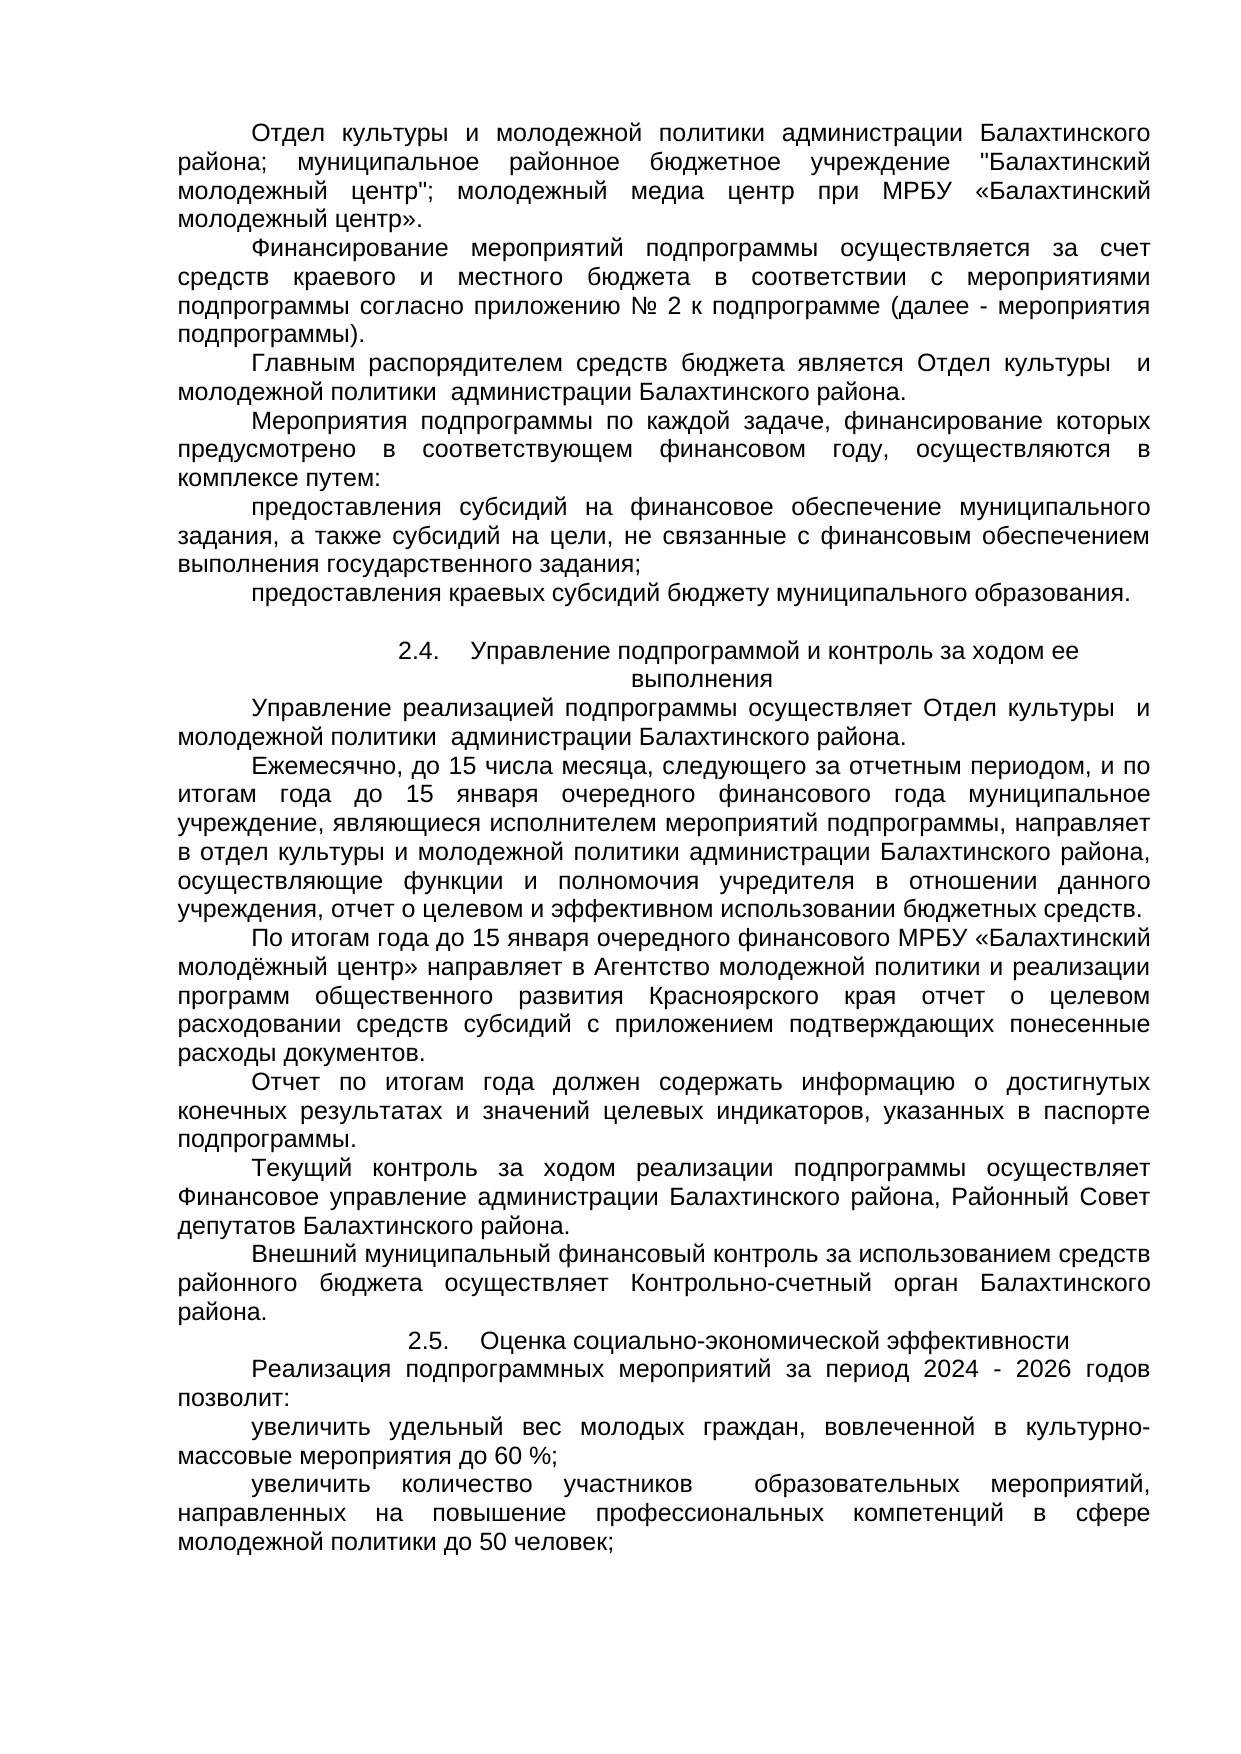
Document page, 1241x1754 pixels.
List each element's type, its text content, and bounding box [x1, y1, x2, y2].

list Управление реализацией подпрограммы осуществляет Отдел культуры и молодежной политики администрации Балахтинского района. [177, 693, 1152, 751]
list Ежемесячно, до 15 числа месяца, следующего за отчетным периодом, и по итогам года до 15 января очередного финансового года муниципальное учреждение, являющиеся исполнителем мероприятий подпрограммы, направляет в отдел культуры и молодежной политики администрации Балахтинского района, осуществляющие функции и полномочия учредителя в отношении данного учреждения, отчет о целевом и эффективном использовании бюджетных средств. [177, 751, 1152, 923]
list Отчет по итогам года должен содержать информацию о достигнутых конечных результатах и значений целевых индикаторов, указанных в паспорте подпрограммы. [177, 1067, 1152, 1153]
list Отдел культуры и молодежной политики администрации Балахтинского района; муниципальное районное бюджетное учреждение "Балахтинский молодежный центр"; молодежный медиа центр при МРБУ «Балахтинский молодежный центр». [177, 118, 1152, 233]
text увеличить количество участников образовательных мероприятий, направленных на повышение профессиональных компетенций в сфере молодежной политики до 50 человек; [177, 1469, 1152, 1556]
list предоставления краевых субсидий бюджету муниципального образования. [177, 578, 1152, 607]
text увеличить удельный вес молодых граждан, вовлеченной в культурно-массовые мероприятия до 60 %; [177, 1412, 1152, 1469]
list предоставления субсидий на финансовое обеспечение муниципального задания, а также субсидий на цели, не связанные с финансовым обеспечением выполнения государственного задания; [177, 492, 1152, 578]
list Оценка социально-экономической эффективности [252, 1326, 1152, 1354]
list По итогам года до 15 января очередного финансового МРБУ «Балахтинский молодёжный центр» направляет в Агентство молодежной политики и реализации программ общественного развития Красноярского края отчет о целевом расходовании средств субсидий с приложением подтверждающих понесенные расходы документов. [177, 923, 1152, 1067]
list Главным распорядителем средств бюджета является Отдел культуры и молодежной политики администрации Балахтинского района. [177, 348, 1152, 406]
text Реализация подпрограммных мероприятий за период 2024 - 2026 годов позволит: [177, 1354, 1152, 1412]
list Мероприятия подпрограммы по каждой задаче, финансирование которых предусмотрено в соответствующем финансовом году, осуществляются в комплексе путем: [177, 406, 1152, 492]
list Текущий контроль за ходом реализации подпрограммы осуществляет Финансовое управление администрации Балахтинского района, Районный Совет депутатов Балахтинского района. [177, 1153, 1152, 1239]
list Финансирование мероприятий подпрограммы осуществляется за счет средств краевого и местного бюджета в соответствии с мероприятиями подпрограммы согласно приложению № 2 к подпрограмме (далее - мероприятия подпрограммы). [177, 233, 1152, 348]
list Внешний муниципальный финансовый контроль за использованием средств районного бюджета осуществляет Контрольно-счетный орган Балахтинского района. [177, 1239, 1152, 1326]
list Управление подпрограммой и контроль за ходом ее выполнения [252, 636, 1152, 693]
